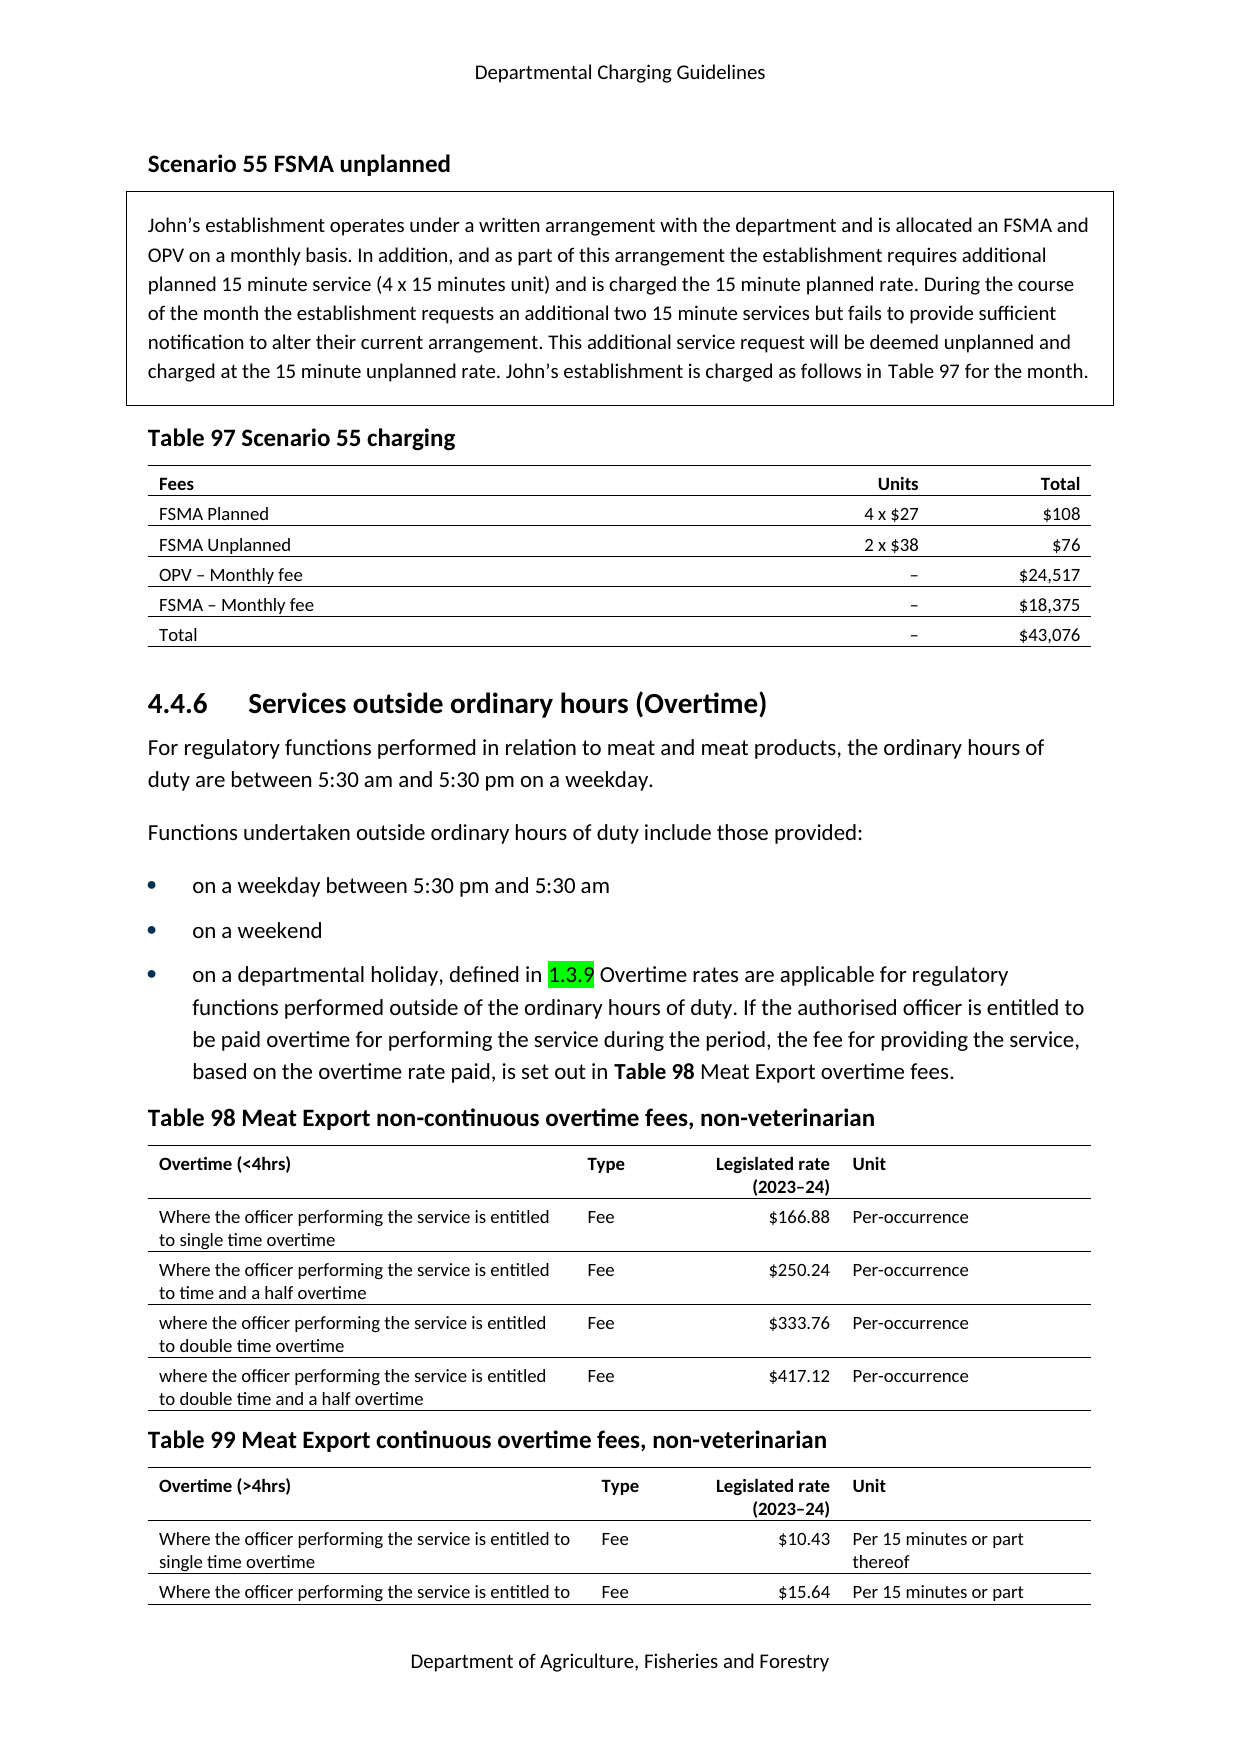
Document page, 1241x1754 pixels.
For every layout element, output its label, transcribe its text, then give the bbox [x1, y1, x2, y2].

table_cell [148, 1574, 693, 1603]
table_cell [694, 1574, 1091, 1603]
text Functions undertaken outside ordinary hours of duty include those provided: [148, 818, 1092, 846]
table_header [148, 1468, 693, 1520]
list on a departmental holiday, defined in 1.3.9 Overtime rates are applicable for regulatory functions performed outside of the ordinary hours of duty. If the authorised officer is entitled to be paid overtime for performing the service during the period, the fee for providing the service, based on the overtime rate paid, is set out in Table 98 Meat Export overtime fees. [148, 961, 1092, 1085]
text For regulatory functions performed in relation to meat and meat products, the ordinary hours of duty are between 5:30 am and 5:30 pm on a weekday. [148, 733, 1092, 793]
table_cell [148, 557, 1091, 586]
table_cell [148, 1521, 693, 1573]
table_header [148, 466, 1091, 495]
list on a weekend [148, 916, 1092, 944]
list on a weekday between 5:30 pm and 5:30 am [148, 871, 1092, 899]
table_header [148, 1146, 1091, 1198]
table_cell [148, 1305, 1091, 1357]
text John’s establishment operates under a written arrangement with the department and is allocated an FSMA and OPV on a monthly basis. In addition, and as part of this arrangement the establishment requires additional planned 15 minute service (4 x 15 minutes unit) and is charged the 15 minute planned rate. During the course of the month the establishment requests an additional two 15 minute services but fails to provide sufficient notification to alter their current arrangement. This additional service request will be deemed unplanned and charged at the 15 minute unplanned rate. John’s establishment is charged as follows in Table 97 for the month. [127, 192, 1113, 405]
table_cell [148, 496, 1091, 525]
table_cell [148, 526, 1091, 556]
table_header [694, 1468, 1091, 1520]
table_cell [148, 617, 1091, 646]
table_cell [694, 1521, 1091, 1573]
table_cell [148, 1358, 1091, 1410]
subtitle Services outside ordinary hours (Overtime) [148, 685, 1092, 720]
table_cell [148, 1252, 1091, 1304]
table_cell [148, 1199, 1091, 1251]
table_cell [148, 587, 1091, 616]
